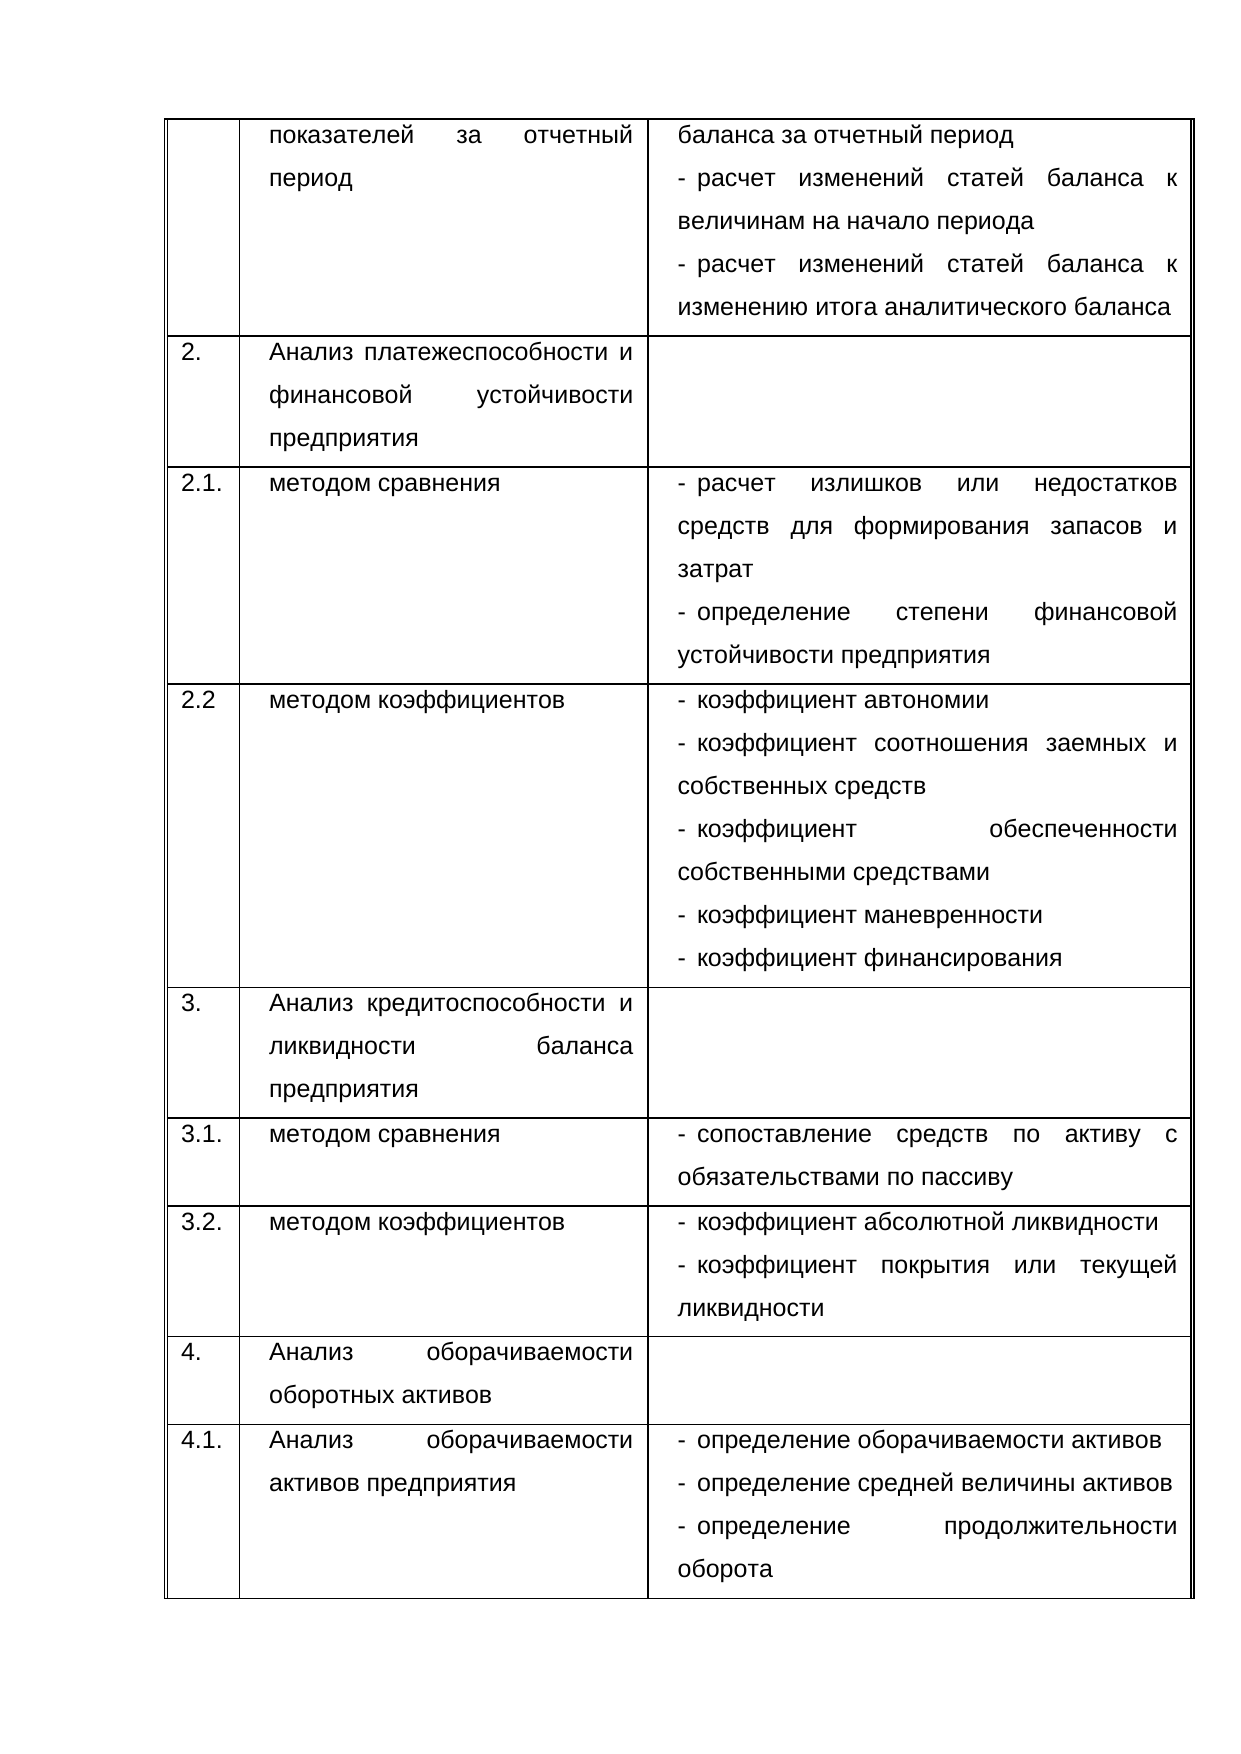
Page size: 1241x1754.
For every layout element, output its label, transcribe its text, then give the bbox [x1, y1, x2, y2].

table_cell методом сравнения [240, 468, 647, 683]
table_cell [649, 1337, 1190, 1423]
table_cell 3. [168, 988, 239, 1117]
table_cell 3.1. [168, 1119, 239, 1205]
table_cell методом сравнения [240, 1119, 647, 1205]
table_cell Анализ оборачиваемости оборотных активов [240, 1337, 647, 1423]
table_cell 2. [168, 337, 239, 466]
table_cell сопоставление средств по активу с обязательствами по пассиву [649, 1119, 1190, 1205]
table_cell Анализ платежеспособности и финансовой устойчивости предприятия [240, 337, 647, 466]
table_cell методом коэффициентов [240, 1207, 647, 1336]
table_cell 3.2. [168, 1207, 239, 1336]
table_cell коэффициент абсолютной ликвидности коэффициент покрытия или текущей ликвидности [649, 1207, 1190, 1336]
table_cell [240, 1425, 647, 1597]
table_cell 2.2 [168, 685, 239, 986]
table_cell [240, 120, 647, 335]
table_cell Анализ кредитоспособности и ликвидности баланса предприятия [240, 988, 647, 1117]
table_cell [649, 120, 1190, 335]
table_cell [649, 337, 1190, 466]
table_cell 1. [168, 120, 239, 335]
table_cell 4.1. [168, 1425, 239, 1597]
table_cell коэффициент автономии коэффициент соотношения заемных и собственных средств коэффициент обеспеченности собственными средствами коэффициент маневренности коэффициент финансирования [649, 685, 1190, 986]
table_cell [649, 1425, 1190, 1597]
table_cell методом коэффициентов [240, 685, 647, 986]
table_cell 2.1. [168, 468, 239, 683]
table_cell 4. [168, 1337, 239, 1423]
table_cell [649, 988, 1190, 1117]
table_cell расчет излишков или недостатков средств для формирования запасов и затрат определение степени финансовой устойчивости предприятия [649, 468, 1190, 683]
